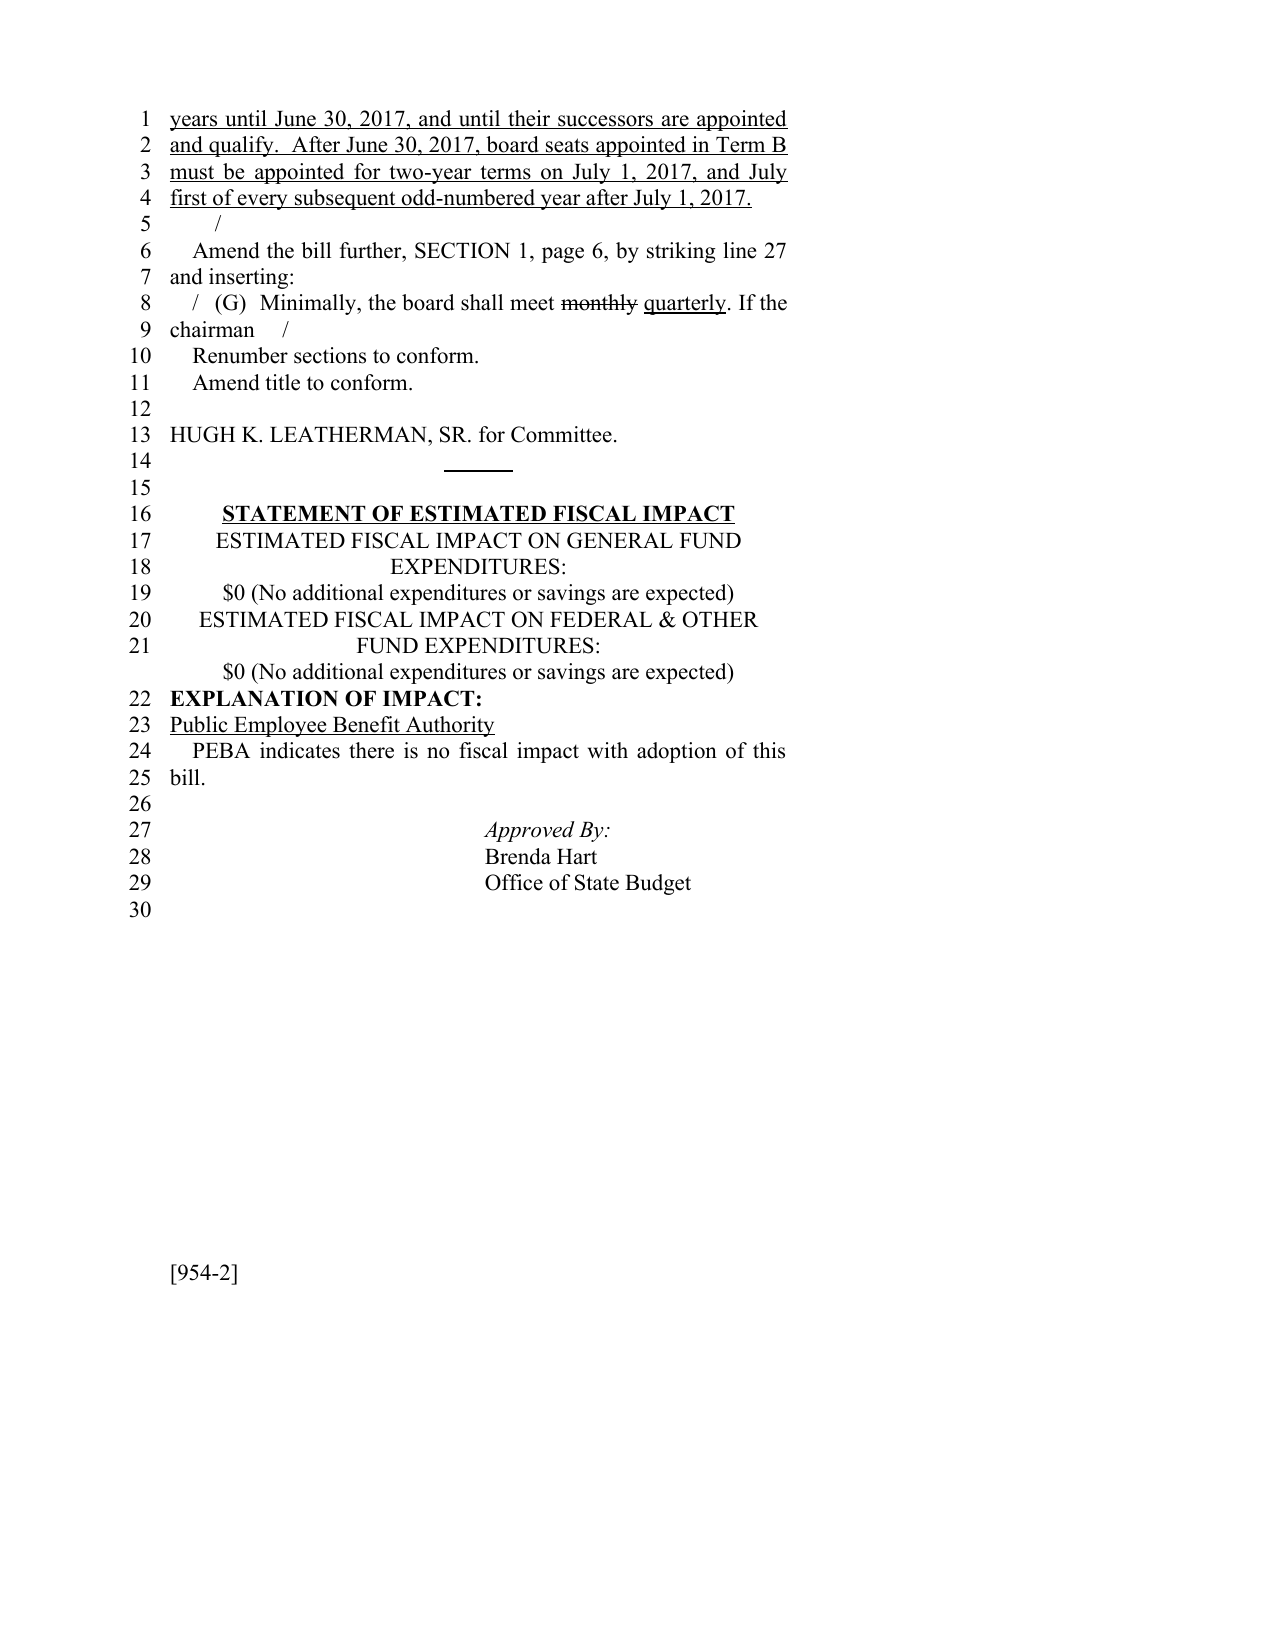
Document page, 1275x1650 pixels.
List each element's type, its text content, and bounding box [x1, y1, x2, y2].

text HUGH K. LEATHERMAN, SR. for Committee. [169, 421, 787, 448]
text PEBA indicates there is no fiscal impact with adoption of this bill. [169, 737, 787, 790]
text $0 (No additional expenditures or savings are expected) [169, 658, 787, 685]
text Approved By: [169, 817, 787, 843]
text $0 (No additional expenditures or savings are expected) [169, 579, 787, 606]
text Public Employee Benefit Authority [169, 711, 787, 737]
text / (G) Minimally, the board shall meet monthly quarterly. If the chairman / [169, 289, 787, 342]
text EXPLANATION OF IMPACT: [169, 685, 787, 711]
text Renumber sections to conform. [169, 342, 787, 368]
text Amend the bill further, SECTION 1, page 6, by striking line 27 and inserting: [169, 237, 787, 289]
text STATEMENT OF ESTIMATED FISCAL IMPACT [169, 500, 787, 527]
text ESTIMATED FISCAL IMPACT ON FEDERAL & OTHER FUND EXPENDITURES: [169, 606, 787, 658]
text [169, 105, 787, 128]
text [169, 129, 787, 154]
text Office of State Budget [169, 869, 787, 896]
text ESTIMATED FISCAL IMPACT ON GENERAL FUND EXPENDITURES: [169, 527, 787, 579]
text Amend title to conform. [169, 368, 787, 395]
text Brenda Hart [169, 843, 787, 869]
